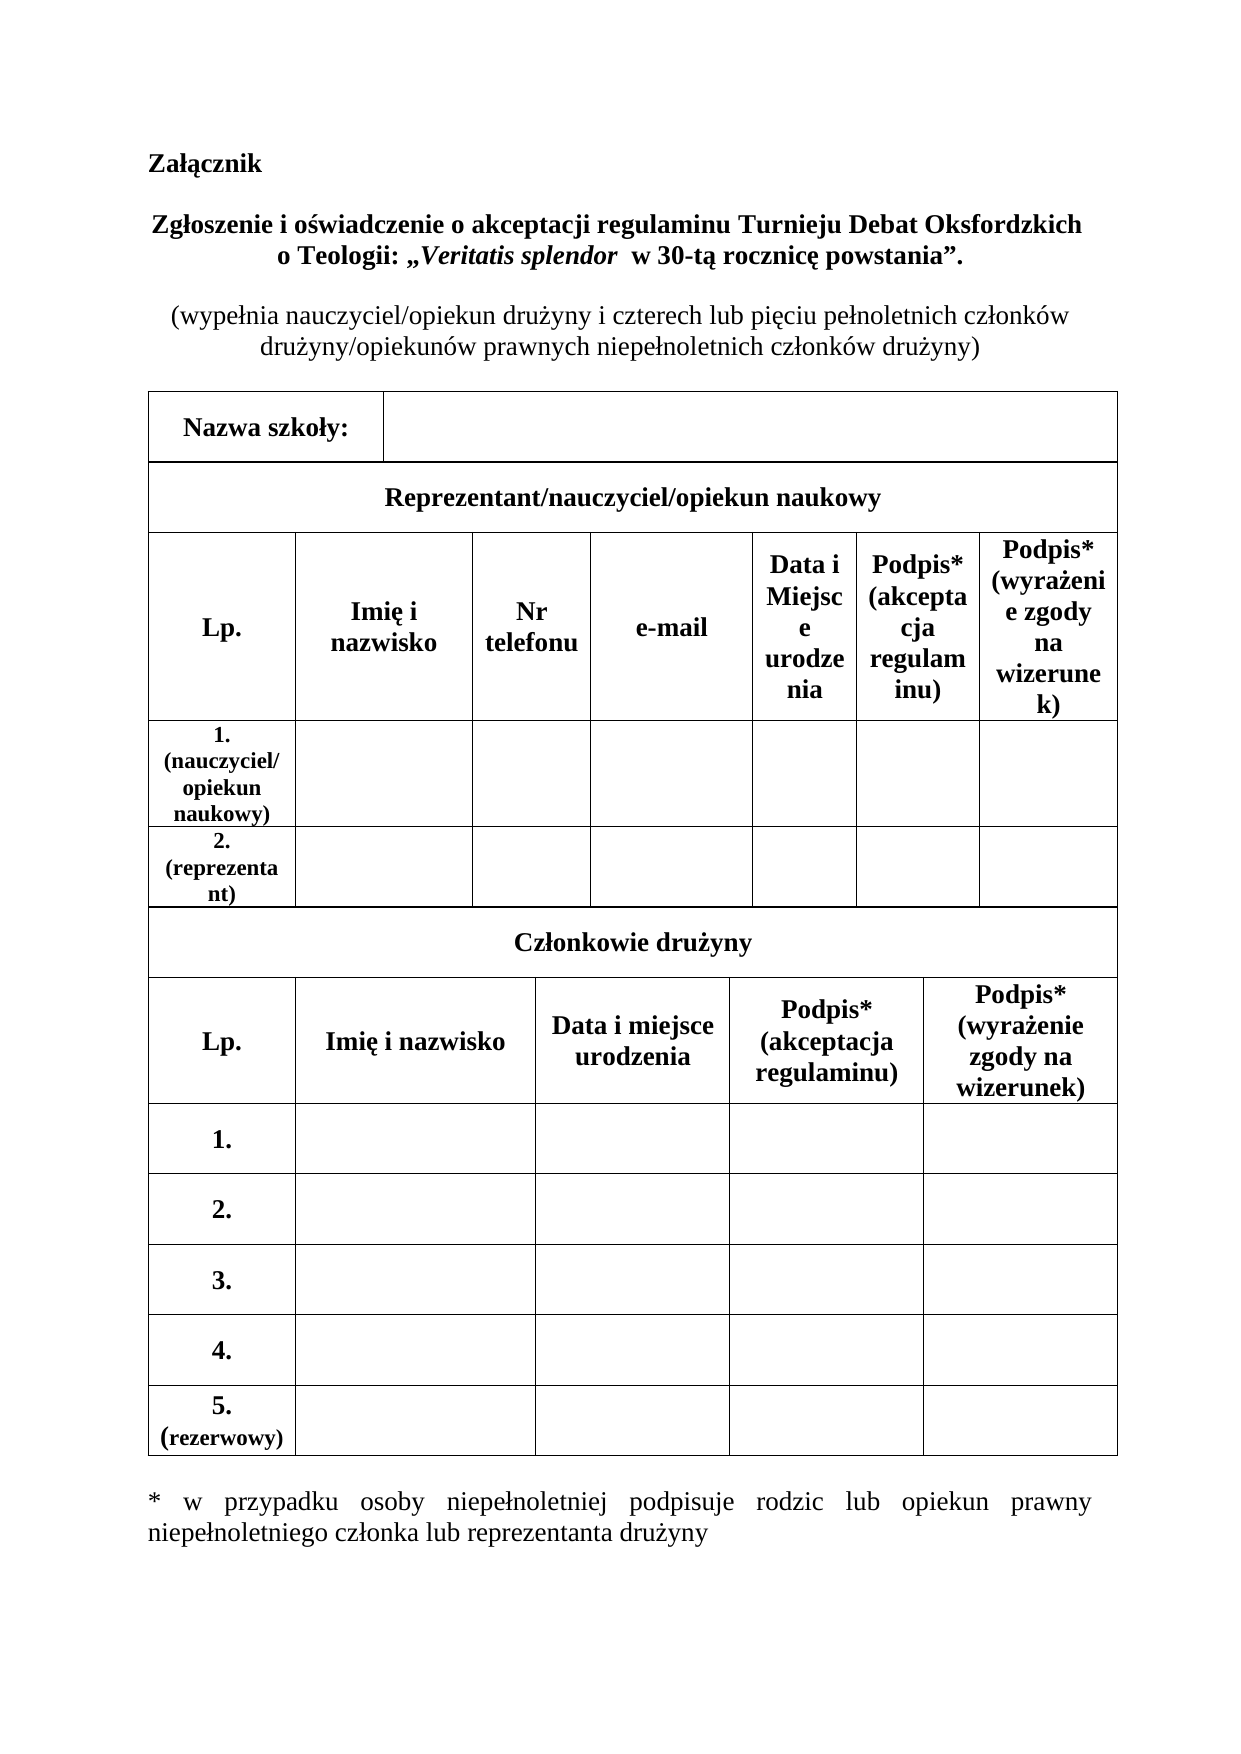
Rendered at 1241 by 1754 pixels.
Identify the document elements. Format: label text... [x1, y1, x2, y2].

text * w przypadku osoby niepełnoletniej podpisuje rodzic lub opiekun prawny niepełnoletniego członka lub reprezentanta drużyny [148, 1485, 1093, 1548]
table_cell Data i Miejsce urodzenia [753, 533, 856, 720]
table_cell Lp. [149, 533, 295, 720]
table_cell [753, 721, 856, 826]
table_cell [296, 1386, 535, 1455]
table_cell [536, 1104, 729, 1173]
table_cell 2. (reprezentant) [149, 827, 295, 906]
table_cell [473, 721, 590, 826]
table_cell 2. [149, 1174, 295, 1243]
table_cell [730, 1245, 923, 1314]
table_cell [924, 1245, 1117, 1314]
table_cell [296, 827, 472, 906]
table_cell [730, 1174, 923, 1243]
table_cell [536, 1174, 729, 1243]
table_cell Reprezentant/nauczyciel/opiekun naukowy [149, 463, 1117, 532]
table_cell Nr telefonu [473, 533, 590, 720]
table_cell [536, 1315, 729, 1384]
table_cell Lp. [149, 978, 295, 1102]
table_cell [730, 1315, 923, 1384]
table_cell Data i miejsce urodzenia [536, 978, 729, 1102]
table_cell Imię i nazwisko [296, 533, 472, 720]
table_cell [857, 827, 979, 906]
table_cell e-mail [591, 533, 752, 720]
table_cell [730, 1386, 923, 1455]
table_cell [296, 1104, 535, 1173]
table_cell Imię i nazwisko [296, 978, 535, 1102]
table_cell Członkowie drużyny [149, 908, 1117, 977]
table_cell Podpis* (wyrażenie zgody na wizerunek) [924, 978, 1117, 1102]
table_cell [730, 1104, 923, 1173]
table_cell 4. [149, 1315, 295, 1384]
text Zgłoszenie i oświadczenie o akceptacji regulaminu Turnieju Debat Oksfordzkich o Teologii: „Veritatis splendor w 30-tą rocznicę powstania”. [148, 208, 1093, 270]
table_cell Podpis* (akceptacja regulaminu) [730, 978, 923, 1102]
table_cell [980, 721, 1117, 826]
table_header [384, 392, 1117, 461]
table_header Nazwa szkoły: [149, 392, 383, 461]
table_cell [924, 1174, 1117, 1243]
table_cell [924, 1104, 1117, 1173]
table_cell [980, 827, 1117, 906]
text (wypełnia nauczyciel/opiekun drużyny i czterech lub pięciu pełnoletnich członków drużyny/opiekunów prawnych niepełnoletnich członków drużyny) [148, 299, 1093, 362]
table_cell [296, 721, 472, 826]
table_cell Podpis* (wyrażenie zgody na wizerunek) [980, 533, 1117, 720]
table_cell [753, 827, 856, 906]
table_cell [924, 1386, 1117, 1455]
table_cell [536, 1386, 729, 1455]
table_cell [591, 721, 752, 826]
table_cell [857, 721, 979, 826]
table_cell 1. [149, 1104, 295, 1173]
table_cell [296, 1315, 535, 1384]
text Załącznik [148, 148, 1093, 179]
table_cell [296, 1174, 535, 1243]
table_cell 1.(nauczyciel/opiekun naukowy) [149, 721, 295, 826]
table_cell [296, 1245, 535, 1314]
table_cell 5. (rezerwowy) [149, 1386, 295, 1455]
table_cell [924, 1315, 1117, 1384]
table_cell Podpis* (akceptacja regulaminu) [857, 533, 979, 720]
table_cell 3. [149, 1245, 295, 1314]
table_cell [536, 1245, 729, 1314]
table_cell [473, 827, 590, 906]
table_cell [591, 827, 752, 906]
